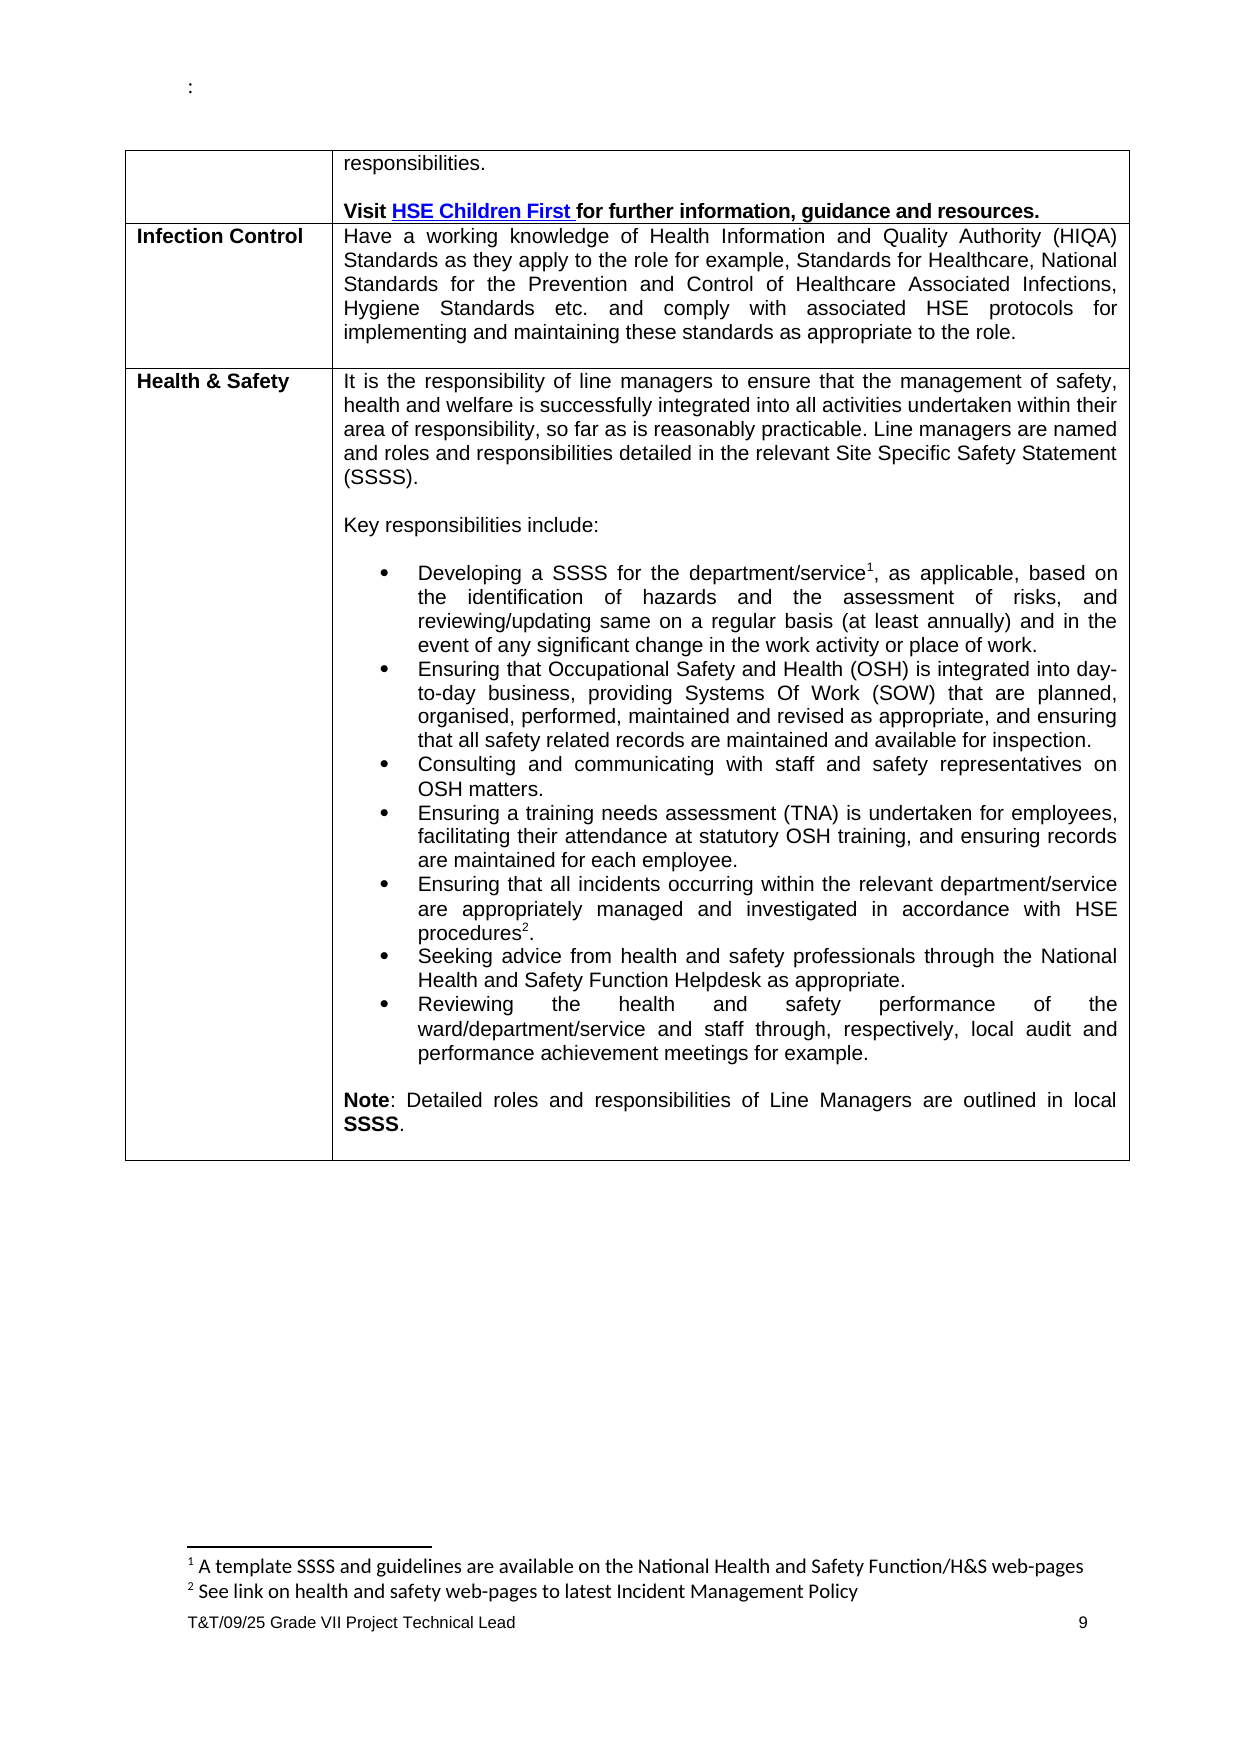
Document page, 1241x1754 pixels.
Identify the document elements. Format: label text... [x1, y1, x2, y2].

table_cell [126, 151, 332, 223]
table_cell Have a working knowledge of Health Information and Quality Authority (HIQA) Standards as they apply to the role for example, Standards for Healthcare, National Standards for the Prevention and Control of Healthcare Associated Infections, Hygiene Standards etc. and comply with associated HSE protocols for implementing and maintaining these standards as appropriate to the role. [333, 224, 1129, 368]
table_cell It is the responsibility of line managers to ensure that the management of safety, health and welfare is successfully integrated into all activities undertaken within their area of responsibility, so far as is reasonably practicable. Line managers are named and roles and responsibilities detailed in the relevant Site Specific Safety Statement (SSSS). Key responsibilities include: Developing a SSSS for the department/service, as applicable, based on the identification of hazards and the assessment of risks, and reviewing/updating same on a regular basis (at least annually) and in the event of any significant change in the work activity or place of work. Ensuring that Occupational Safety and Health (OSH) is integrated into day-to-day business, providing Systems Of Work (SOW) that are planned, organised, performed, maintained and revised as appropriate, and ensuring that all safety related records are maintained and available for inspection. Consulting and communicating with staff and safety representatives on OSH matters. Ensuring a training needs assessment (TNA) is undertaken for employees, facilitating their attendance at statutory OSH training, and ensuring records are maintained for each employee. Ensuring that all incidents occurring within the relevant department/service are appropriately managed and investigated in accordance with HSE procedures. Seeking advice from health and safety professionals through the National Health and Safety Function Helpdesk as appropriate. Reviewing the health and safety performance of the ward/department/service and staff through, respectively, local audit and performance achievement meetings for example. Note: Detailed roles and responsibilities of Line Managers are outlined in local SSSS. [333, 369, 1129, 1160]
table_cell Health & Safety [126, 369, 332, 1160]
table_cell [333, 151, 1129, 223]
table_cell Infection Control [126, 224, 332, 368]
